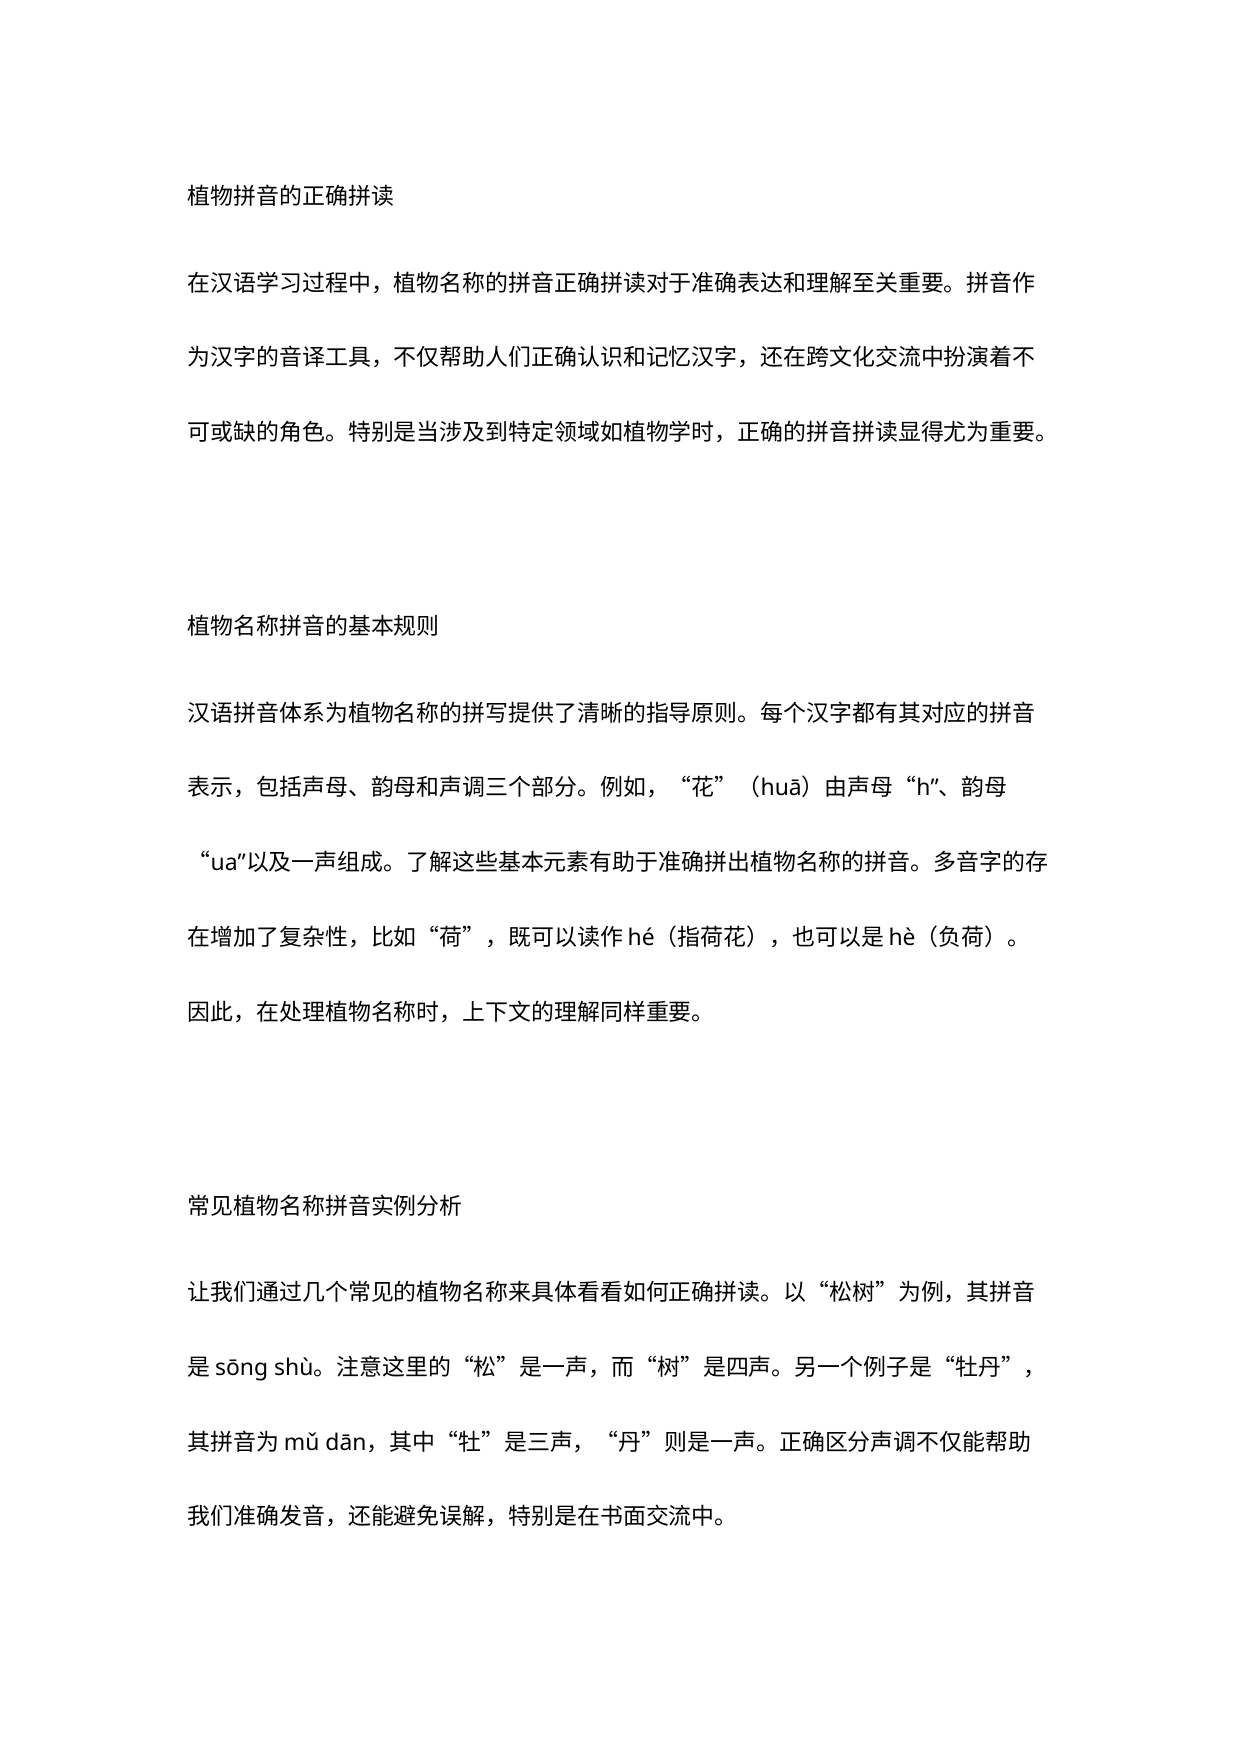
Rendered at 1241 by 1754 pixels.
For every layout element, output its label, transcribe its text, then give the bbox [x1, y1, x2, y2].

text 植物名称拼音的基本规则 [187, 592, 1053, 657]
text 汉语拼音体系为植物名称的拼写提供了清晰的指导原则。每个汉字都有其对应的拼音表示，包括声母、韵母和声调三个部分。例如，“花”（huā）由声母“h”、韵母“ua”以及一声组成。了解这些基本元素有助于准确拼出植物名称的拼音。多音字的存在增加了复杂性，比如“荷”，既可以读作hé（指荷花），也可以是hè（负荷）。因此，在处理植物名称时，上下文的理解同样重要。 [187, 679, 1053, 1042]
text 让我们通过几个常见的植物名称来具体看看如何正确拼读。以“松树”为例，其拼音是sōng shù。注意这里的“松”是一声，而“树”是四声。另一个例子是“牡丹”，其拼音为mǔ dān，其中“牡”是三声，“丹”则是一声。正确区分声调不仅能帮助我们准确发音，还能避免误解，特别是在书面交流中。 [187, 1258, 1053, 1547]
text 在汉语学习过程中，植物名称的拼音正确拼读对于准确表达和理解至关重要。拼音作为汉字的音译工具，不仅帮助人们正确认识和记忆汉字，还在跨文化交流中扮演着不可或缺的角色。特别是当涉及到特定领域如植物学时，正确的拼音拼读显得尤为重要。 [187, 248, 1053, 463]
text 常见植物名称拼音实例分析 [187, 1172, 1053, 1237]
text 植物拼音的正确拼读 [187, 162, 1053, 227]
